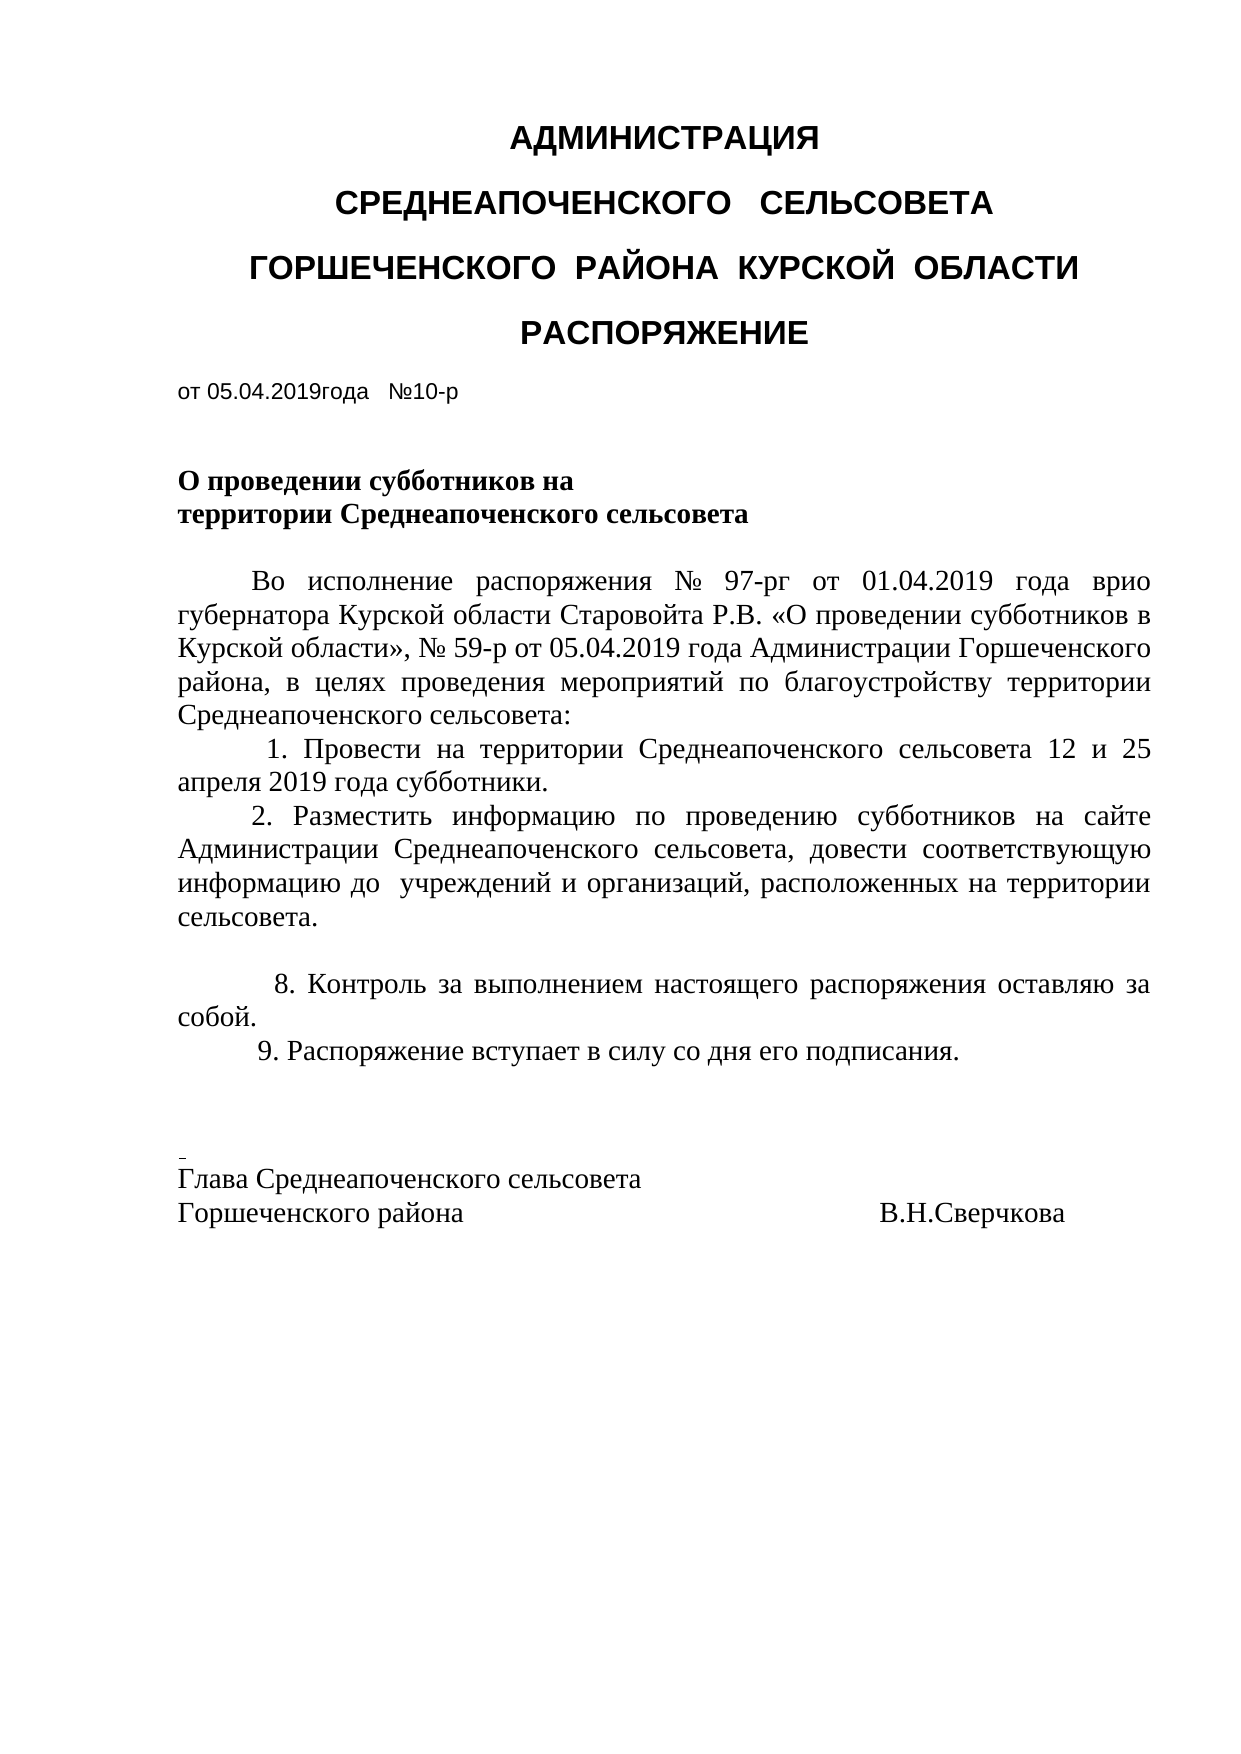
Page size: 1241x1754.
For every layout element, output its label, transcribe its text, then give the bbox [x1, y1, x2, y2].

text РАСПОРЯЖЕНИЕ [177, 313, 1152, 352]
text 9. Распоряжение вступает в силу со дня его подписания. [177, 1033, 1152, 1066]
text от 05.04.2019года №10-р [177, 378, 1152, 404]
text территории Среднеапоченского сельсовета [177, 496, 1152, 530]
text О проведении субботников на [177, 463, 1152, 496]
text АДМИНИСТРАЦИЯ [177, 118, 1152, 157]
text Глава Среднеапоченского сельсовета [177, 1162, 1152, 1195]
text Во исполнение распоряжения № 97-рг от 01.04.2019 года врио губернатора Курской области Старовойта Р.В. «О проведении субботников в Курской области», № 59-р от 05.04.2019 года Администрации Горшеченского района, в целях проведения мероприятий по благоустройству территории Среднеапоченского сельсовета: [177, 563, 1152, 731]
text 8. Контроль за выполнением настоящего распоряжения оставляю за собой. [177, 966, 1152, 1033]
text СРЕДНЕАПОЧЕНСКОГО СЕЛЬСОВЕТА [177, 183, 1152, 222]
text Горшеченского района В.Н.Сверчкова [177, 1195, 1152, 1229]
text ГОРШЕЧЕНСКОГО РАЙОНА КУРСКОЙ ОБЛАСТИ [177, 248, 1152, 287]
text 1. Провести на территории Среднеапоченского сельсовета 12 и 25 апреля 2019 года субботники. [177, 731, 1152, 798]
text 2. Разместить информацию по проведению субботников на сайте Администрации Среднеапоченского сельсовета, довести соответствующую информацию до учреждений и организаций, расположенных на территории сельсовета. [177, 798, 1152, 932]
